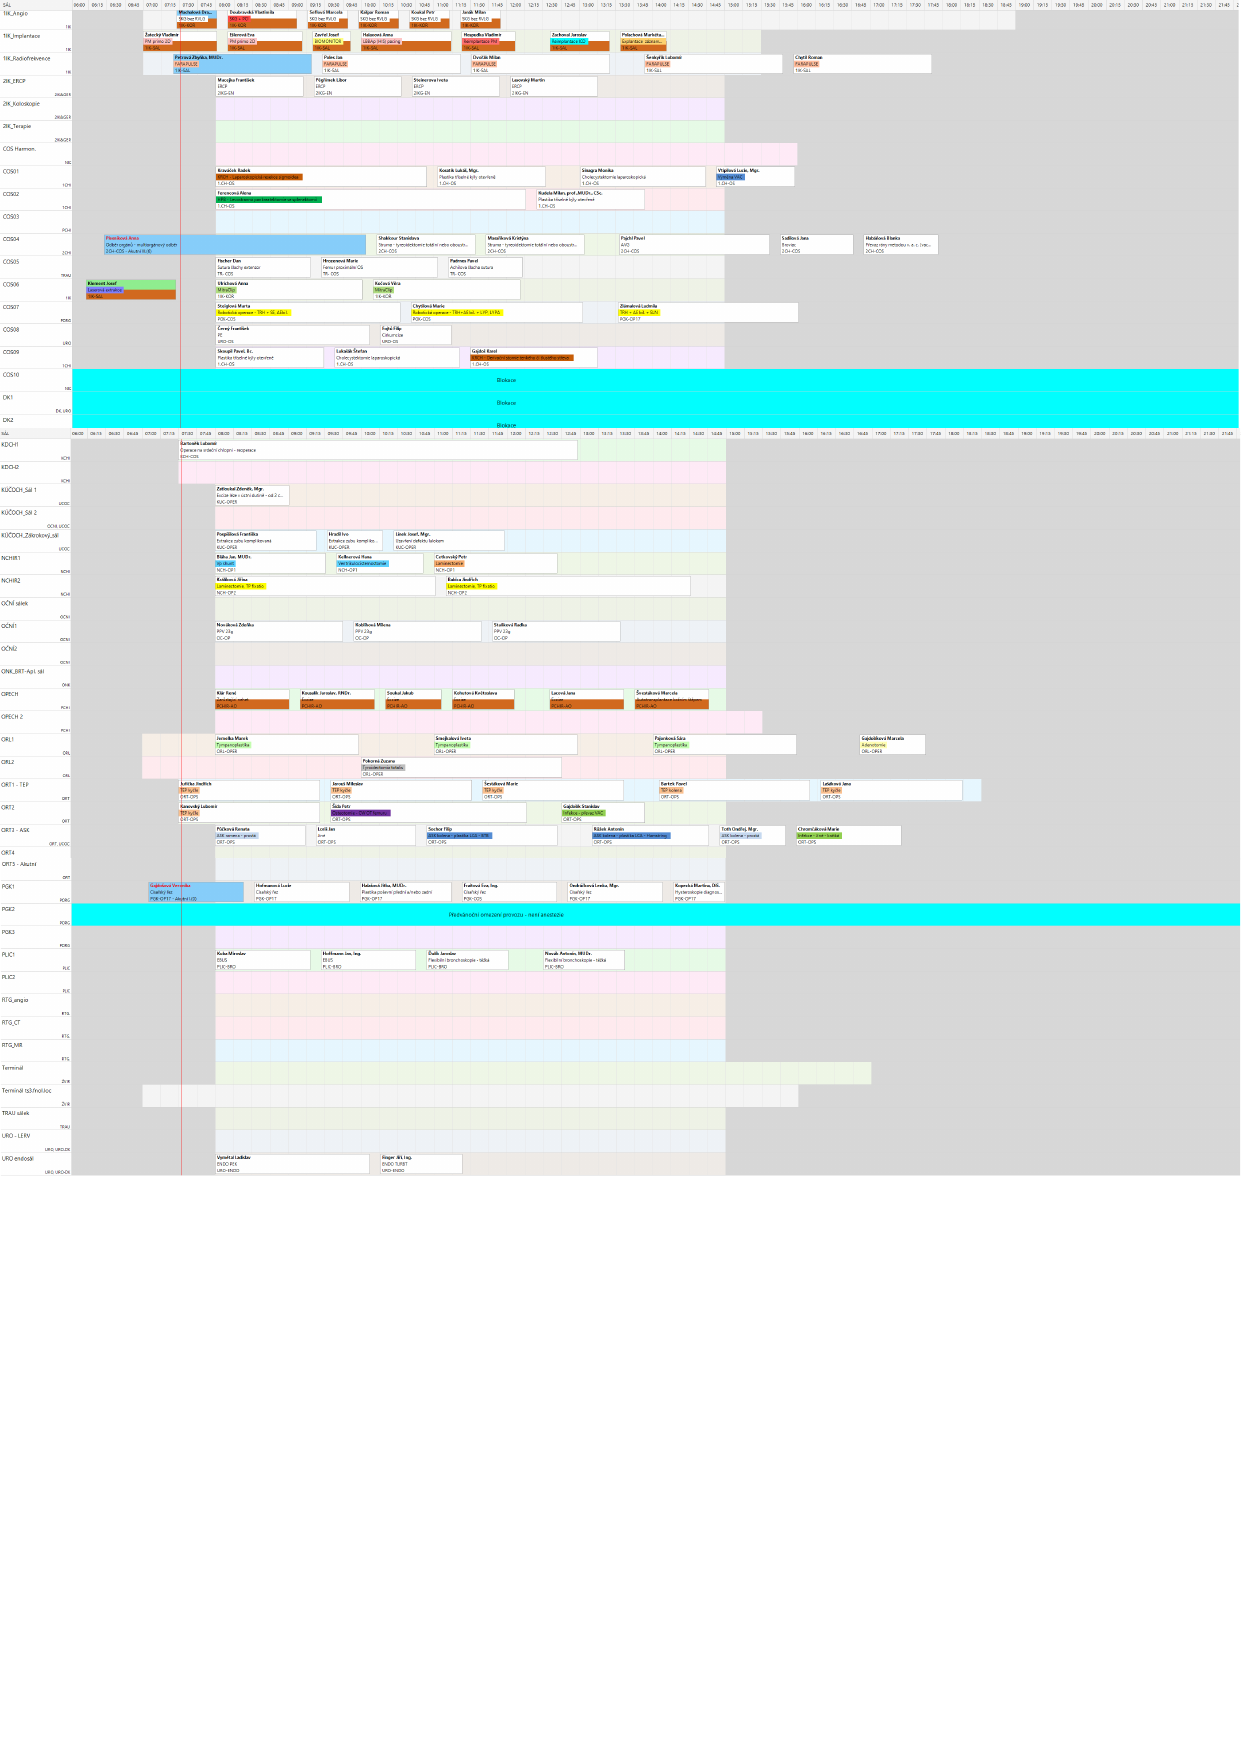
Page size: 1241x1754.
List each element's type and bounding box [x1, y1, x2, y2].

picture [0, 0, 1241, 1176]
